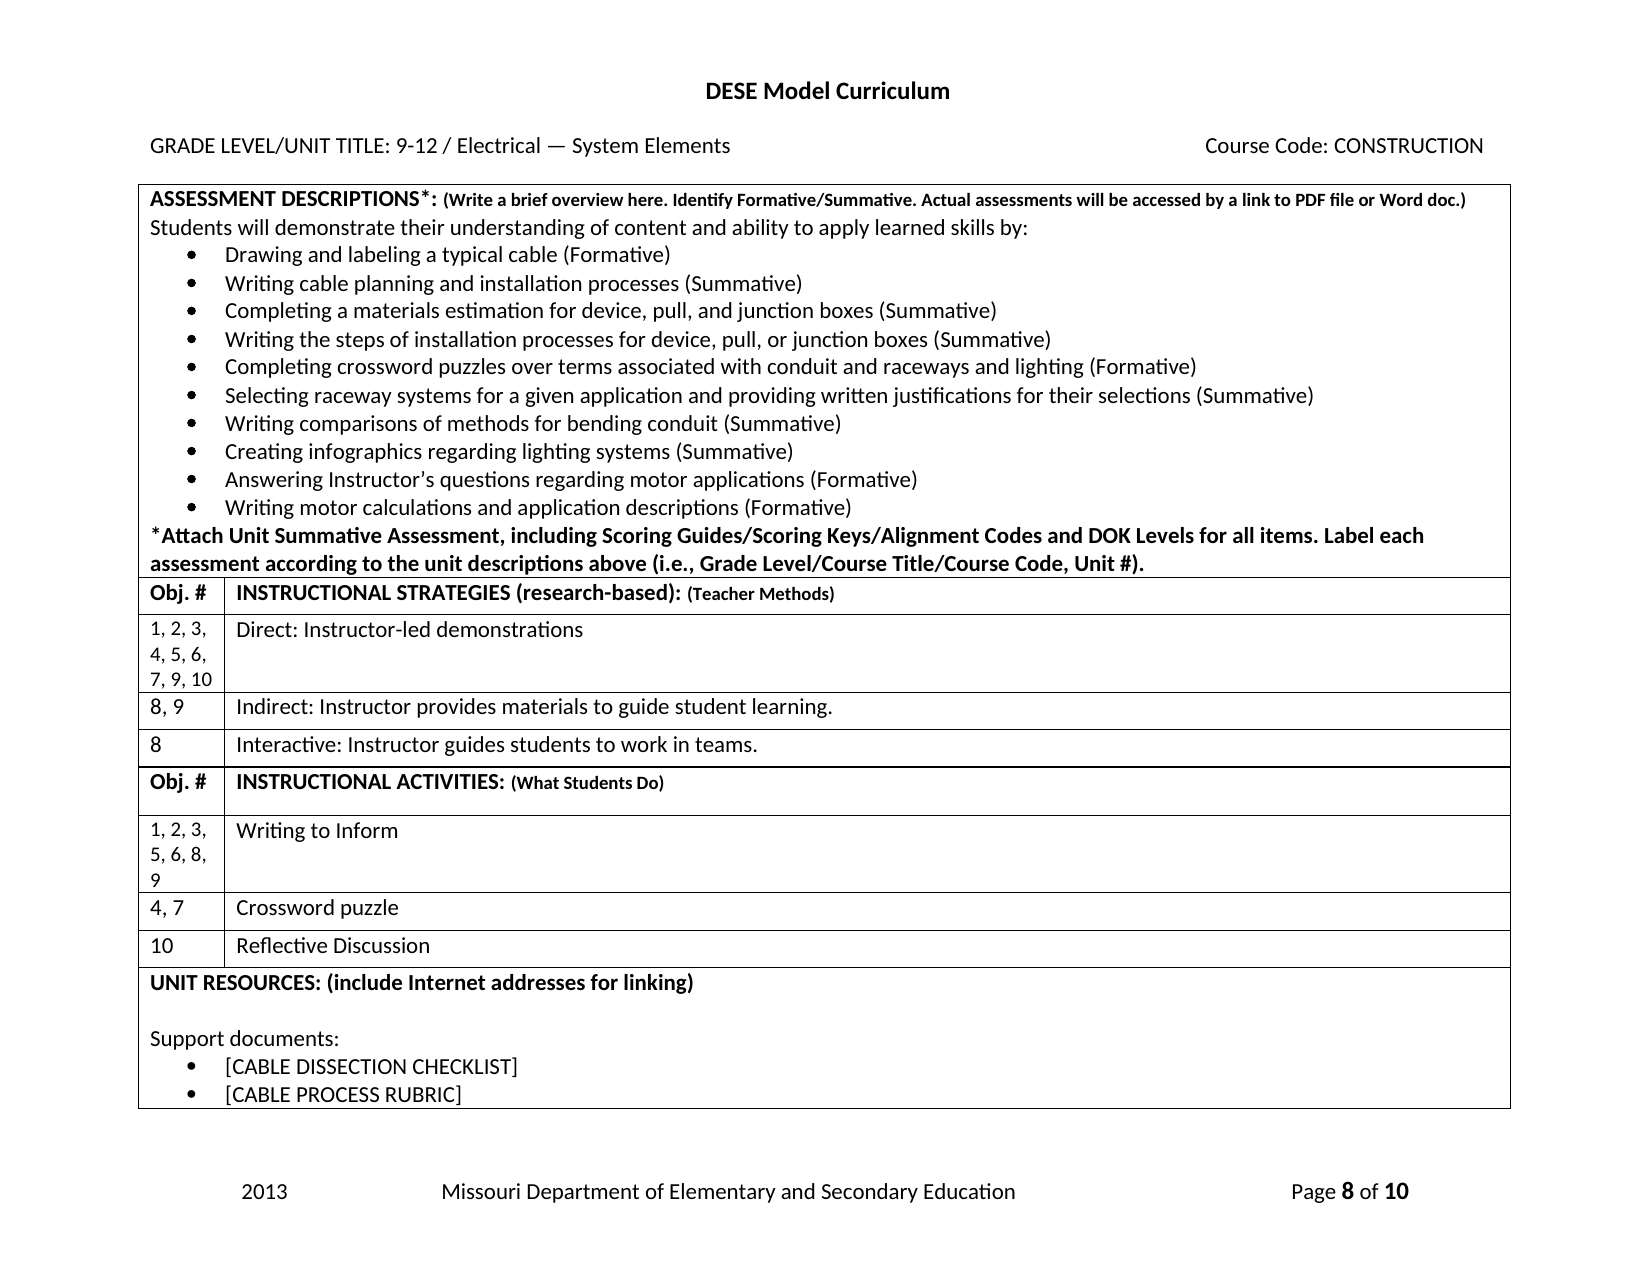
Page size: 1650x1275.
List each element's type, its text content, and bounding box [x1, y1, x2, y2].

table_cell 8, 9 [139, 693, 224, 729]
table_cell 8 [139, 730, 224, 766]
table_cell Obj. # [139, 768, 224, 815]
table_cell INSTRUCTIONAL ACTIVITIES: (What Students Do) [225, 768, 1510, 815]
table_cell Crossword puzzle [225, 893, 1510, 930]
table_cell 10 [139, 931, 224, 967]
table_cell 1, 2, 3, 5, 6, 8, 9 [139, 816, 224, 892]
table_cell 4, 7 [139, 893, 224, 930]
table_cell Reflective Discussion [225, 931, 1510, 967]
table_cell Interactive: Instructor guides students to work in teams. [225, 730, 1510, 766]
table_cell Direct: Instructor-led demonstrations [225, 615, 1510, 692]
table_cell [139, 968, 1510, 1108]
table_cell 1, 2, 3, 4, 5, 6, 7, 9, 10 [139, 615, 224, 692]
table_cell Writing to Inform [225, 816, 1510, 892]
table_cell Obj. # [139, 578, 224, 614]
table_cell INSTRUCTIONAL STRATEGIES (research-based): (Teacher Methods) [225, 578, 1510, 614]
table_cell ASSESSMENT DESCRIPTIONS*: (Write a brief overview here. Identify Formative/Summative. Actual assessments will be accessed by a link to PDF file or Word doc.) Students will demonstrate their understanding of content and ability to apply learned skills by: Drawing and labeling a typical cable (Formative) Writing cable planning and installation processes (Summative) Completing a materials estimation for device, pull, and junction boxes (Summative) Writing the steps of installation processes for device, pull, or junction boxes (Summative) Completing crossword puzzles over terms associated with conduit and raceways and lighting (Formative) Selecting raceway systems for a given application and providing written justifications for their selections (Summative) Writing comparisons of methods for bending conduit (Summative) Creating infographics regarding lighting systems (Summative) Answering Instructor’s questions regarding motor applications (Formative) Writing motor calculations and application descriptions (Formative) *Attach Unit Summative Assessment, including Scoring Guides/Scoring Keys/Alignment Codes and DOK Levels for all items. Label each assessment according to the unit descriptions above (i.e., Grade Level/Course Title/Course Code, Unit #). [139, 185, 1510, 577]
table_cell Indirect: Instructor provides materials to guide student learning. [225, 693, 1510, 729]
